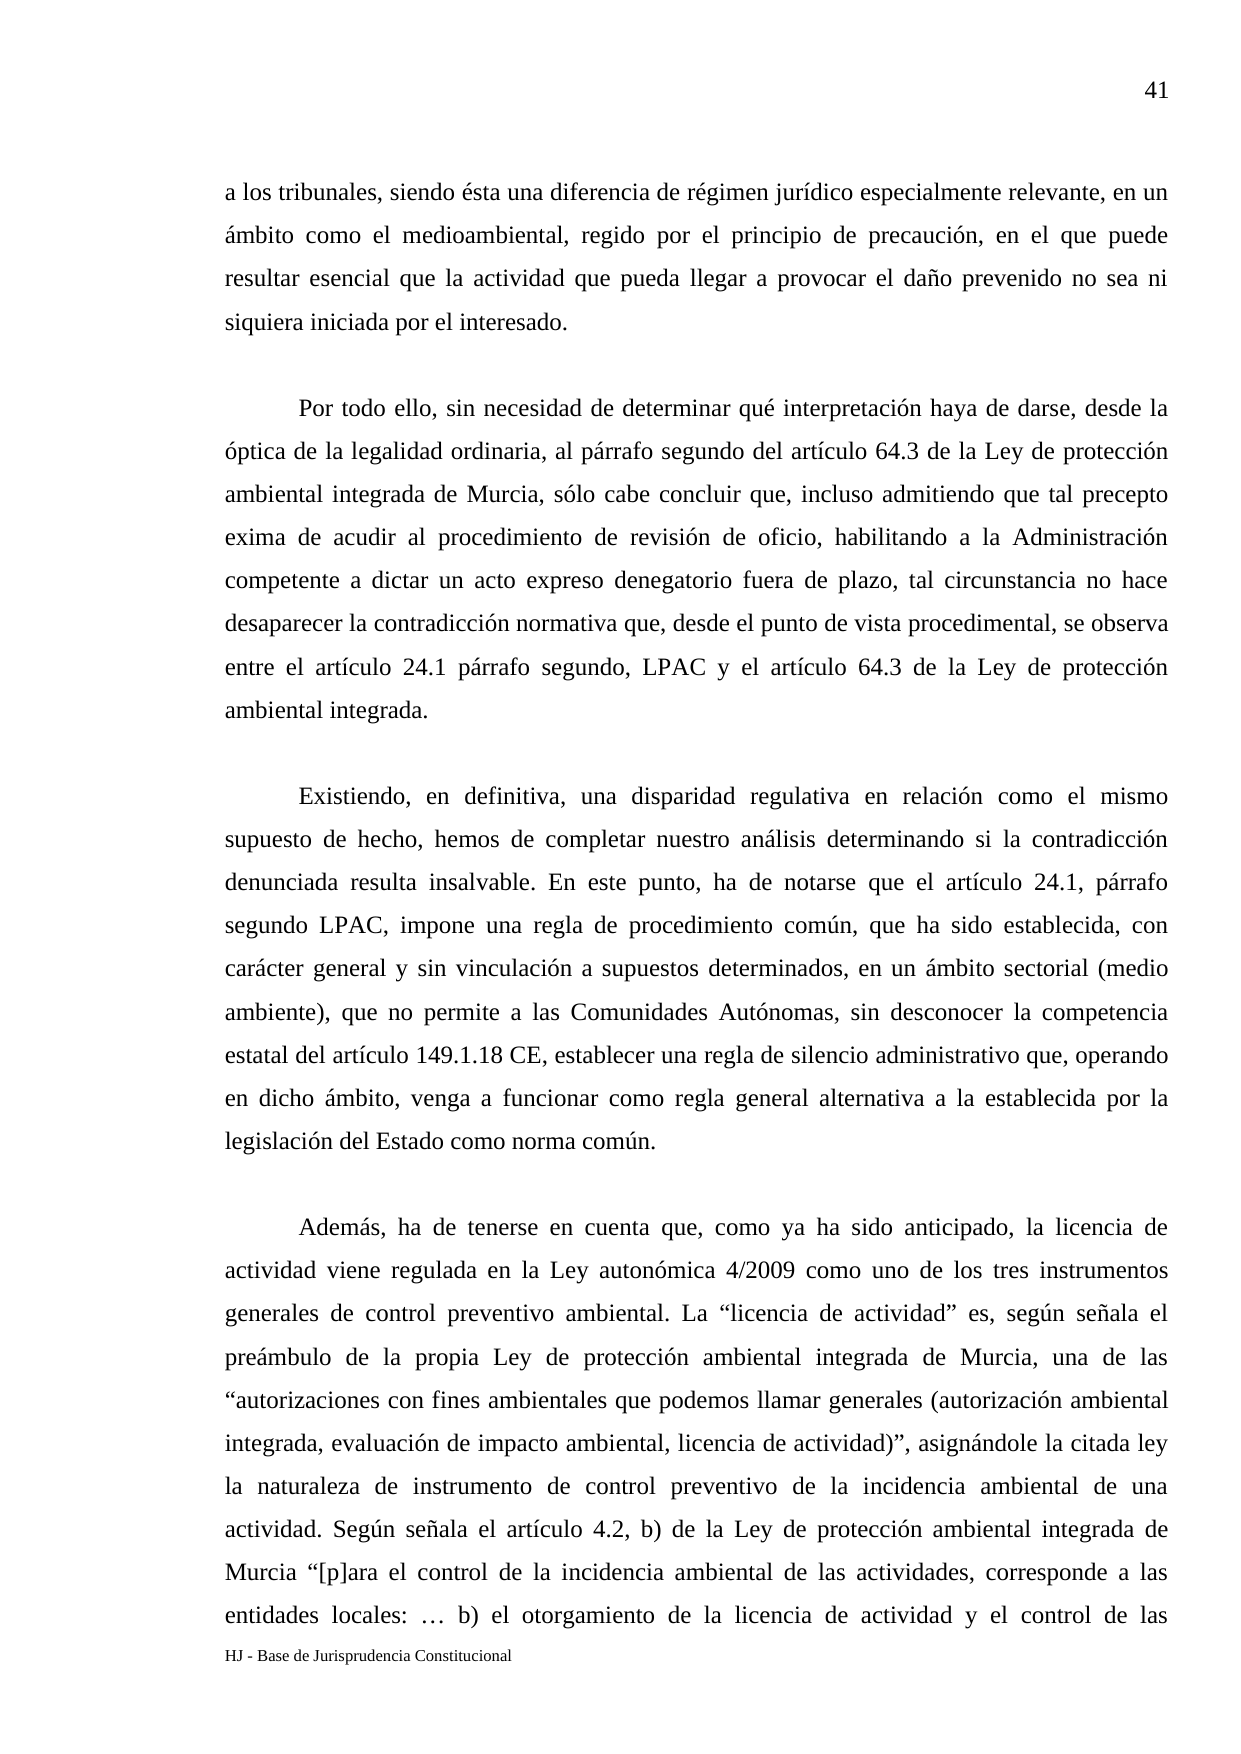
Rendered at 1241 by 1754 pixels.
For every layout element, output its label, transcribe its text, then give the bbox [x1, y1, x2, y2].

text Existiendo, en definitiva, una disparidad regulativa en relación como el mismo supuesto de hecho, hemos de completar nuestro análisis determinando si la contradicción denunciada resulta insalvable. En este punto, ha de notarse que el artículo 24.1, párrafo segundo LPAC, impone una regla de procedimiento común, que ha sido establecida, con carácter general y sin vinculación a supuestos determinados, en un ámbito sectorial (medio ambiente), que no permite a las Comunidades Autónomas, sin desconocer la competencia estatal del artículo 149.1.18 CE, establecer una regla de silencio administrativo que, operando en dicho ámbito, venga a funcionar como regla general alternativa a la establecida por la legislación del Estado como norma común. [224, 781, 1169, 1155]
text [224, 177, 1169, 335]
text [224, 1212, 1169, 1629]
text Por todo ello, sin necesidad de determinar qué interpretación haya de darse, desde la óptica de la legalidad ordinaria, al párrafo segundo del artículo 64.3 de la Ley de protección ambiental integrada de Murcia, sólo cabe concluir que, incluso admitiendo que tal precepto exima de acudir al procedimiento de revisión de oficio, habilitando a la Administración competente a dictar un acto expreso denegatorio fuera de plazo, tal circunstancia no hace desaparecer la contradicción normativa que, desde el punto de vista procedimental, se observa entre el artículo 24.1 párrafo segundo, LPAC y el artículo 64.3 de la Ley de protección ambiental integrada. [224, 393, 1169, 723]
